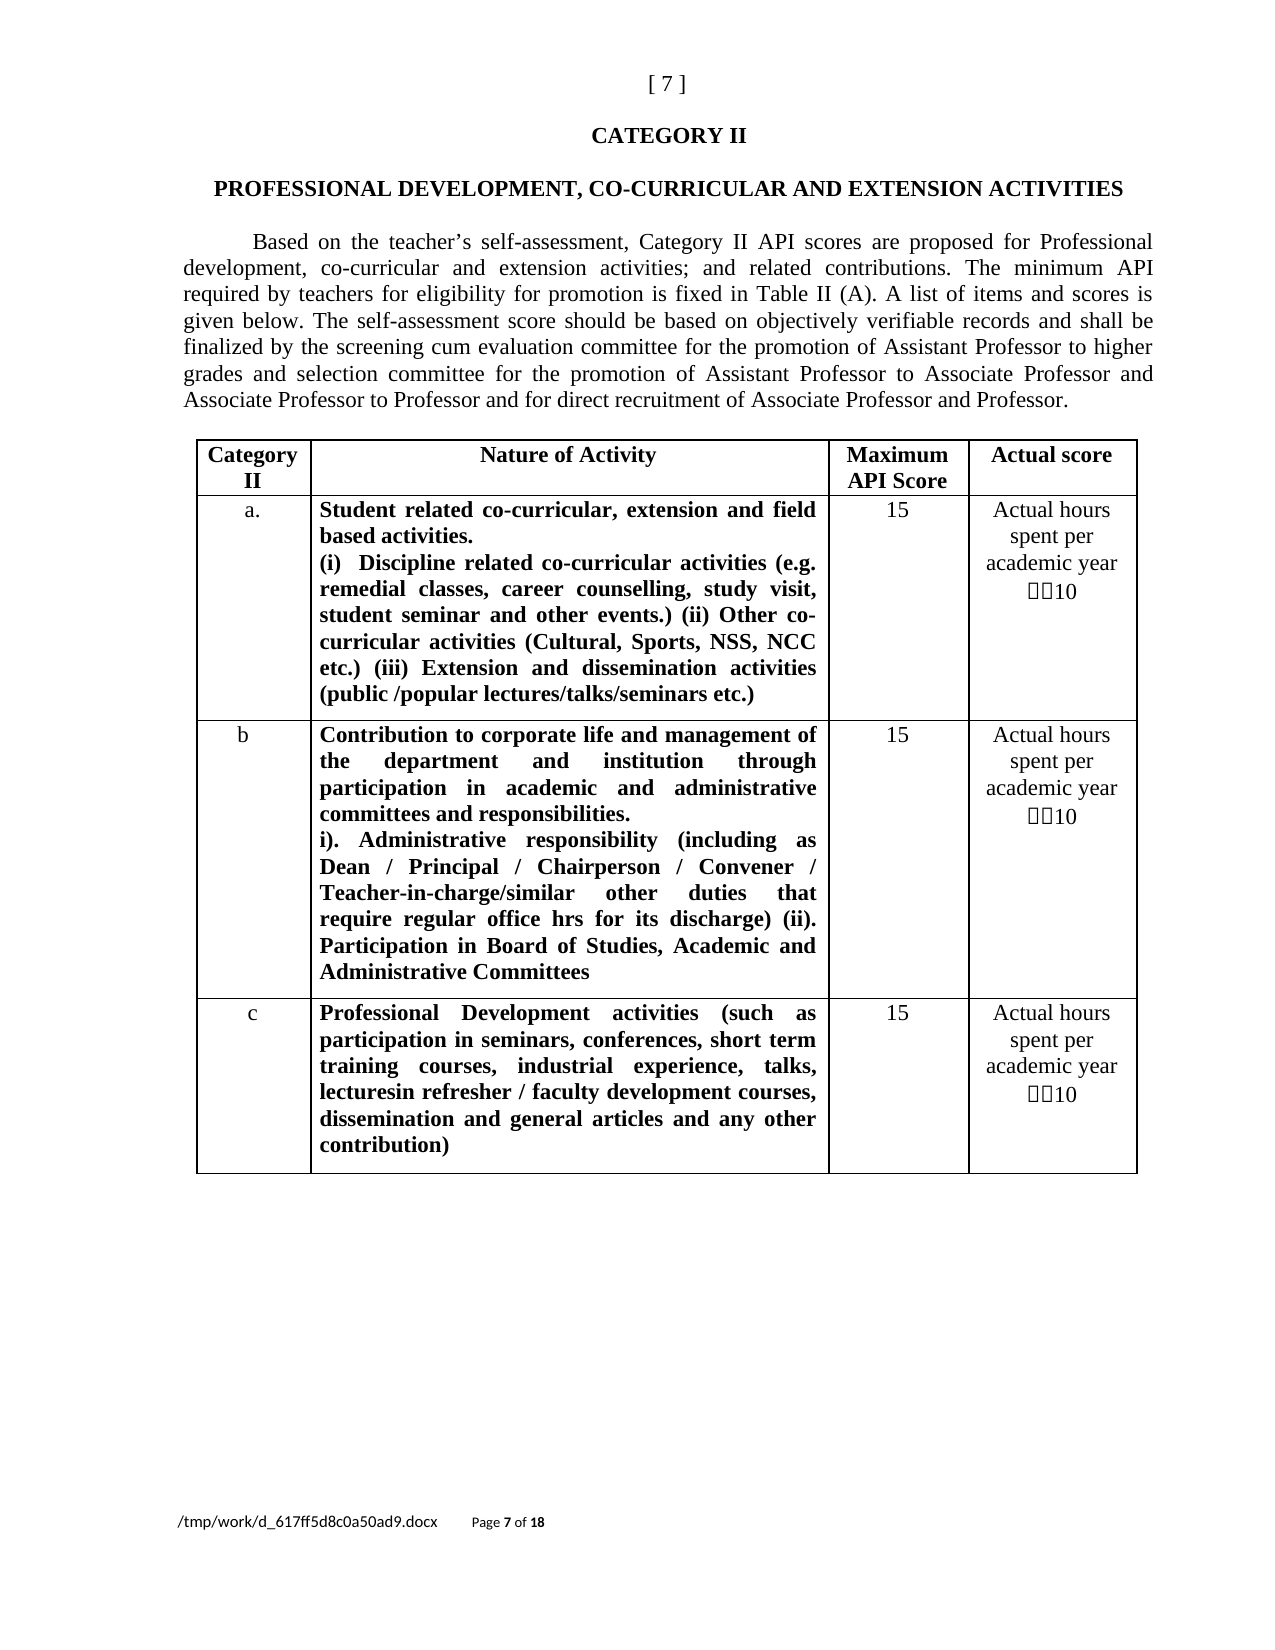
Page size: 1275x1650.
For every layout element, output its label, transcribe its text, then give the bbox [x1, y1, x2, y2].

text Based on the teacher’s self-assessment, Category II API scores are proposed for Professional development, co-curricular and extension activities; and related contributions. The minimum API required by teachers for eligibility for promotion is fixed in Table II (A). A list of items and scores is given below. The self-assessment score should be based on objectively verifiable records and shall be finalized by the screening cum evaluation committee for the promotion of Assistant Professor to higher grades and selection committee for the promotion of Assistant Professor to Associate Professor and Associate Professor to Professor and for direct recruitment of Associate Professor and Professor. [183, 228, 1155, 412]
text CATEGORY II [183, 122, 1155, 149]
table_cell 15 [830, 721, 968, 998]
table_cell Actual hours spent per academic year 10 [970, 999, 1136, 1172]
table_header Actual score [970, 441, 1136, 495]
table_header Nature of Activity [312, 441, 828, 495]
table_cell 15 [830, 496, 968, 720]
table_cell b [198, 721, 310, 998]
table_cell Contribution to corporate life and management of the department and institution through participation in academic and administrative committees and responsibilities. i). Administrative responsibility (including as Dean / Principal / Chairperson / Convener / Teacher-in-charge/similar other duties that require regular office hrs for its discharge) (ii). Participation in Board of Studies, Academic and Administrative Committees [312, 721, 828, 998]
table_cell Actual hours spent per academic year 10 [970, 496, 1136, 720]
text PROFESSIONAL DEVELOPMENT, CO-CURRICULAR AND EXTENSION ACTIVITIES [183, 175, 1155, 201]
table_header Category II [198, 441, 310, 495]
table_cell Professional Development activities (such as participation in seminars, conferences, short term training courses, industrial experience, talks, lecturesin refresher / faculty development courses, dissemination and general articles and any other contribution) [312, 999, 828, 1172]
table_cell Student related co-curricular, extension and field based activities. (i) Discipline related co-curricular activities (e.g. remedial classes, career counselling, study visit, student seminar and other events.) (ii) Other co-curricular activities (Cultural, Sports, NSS, NCC etc.) (iii) Extension and dissemination activities (public /popular lectures/talks/seminars etc.) [312, 496, 828, 720]
table_cell Actual hours spent per academic year 10 [970, 721, 1136, 998]
table_cell a. [198, 496, 310, 720]
table_cell 15 [830, 999, 968, 1172]
table_header Maximum API Score [830, 441, 968, 495]
text [ 7 ] [177, 70, 1157, 96]
table_cell c [198, 999, 310, 1172]
